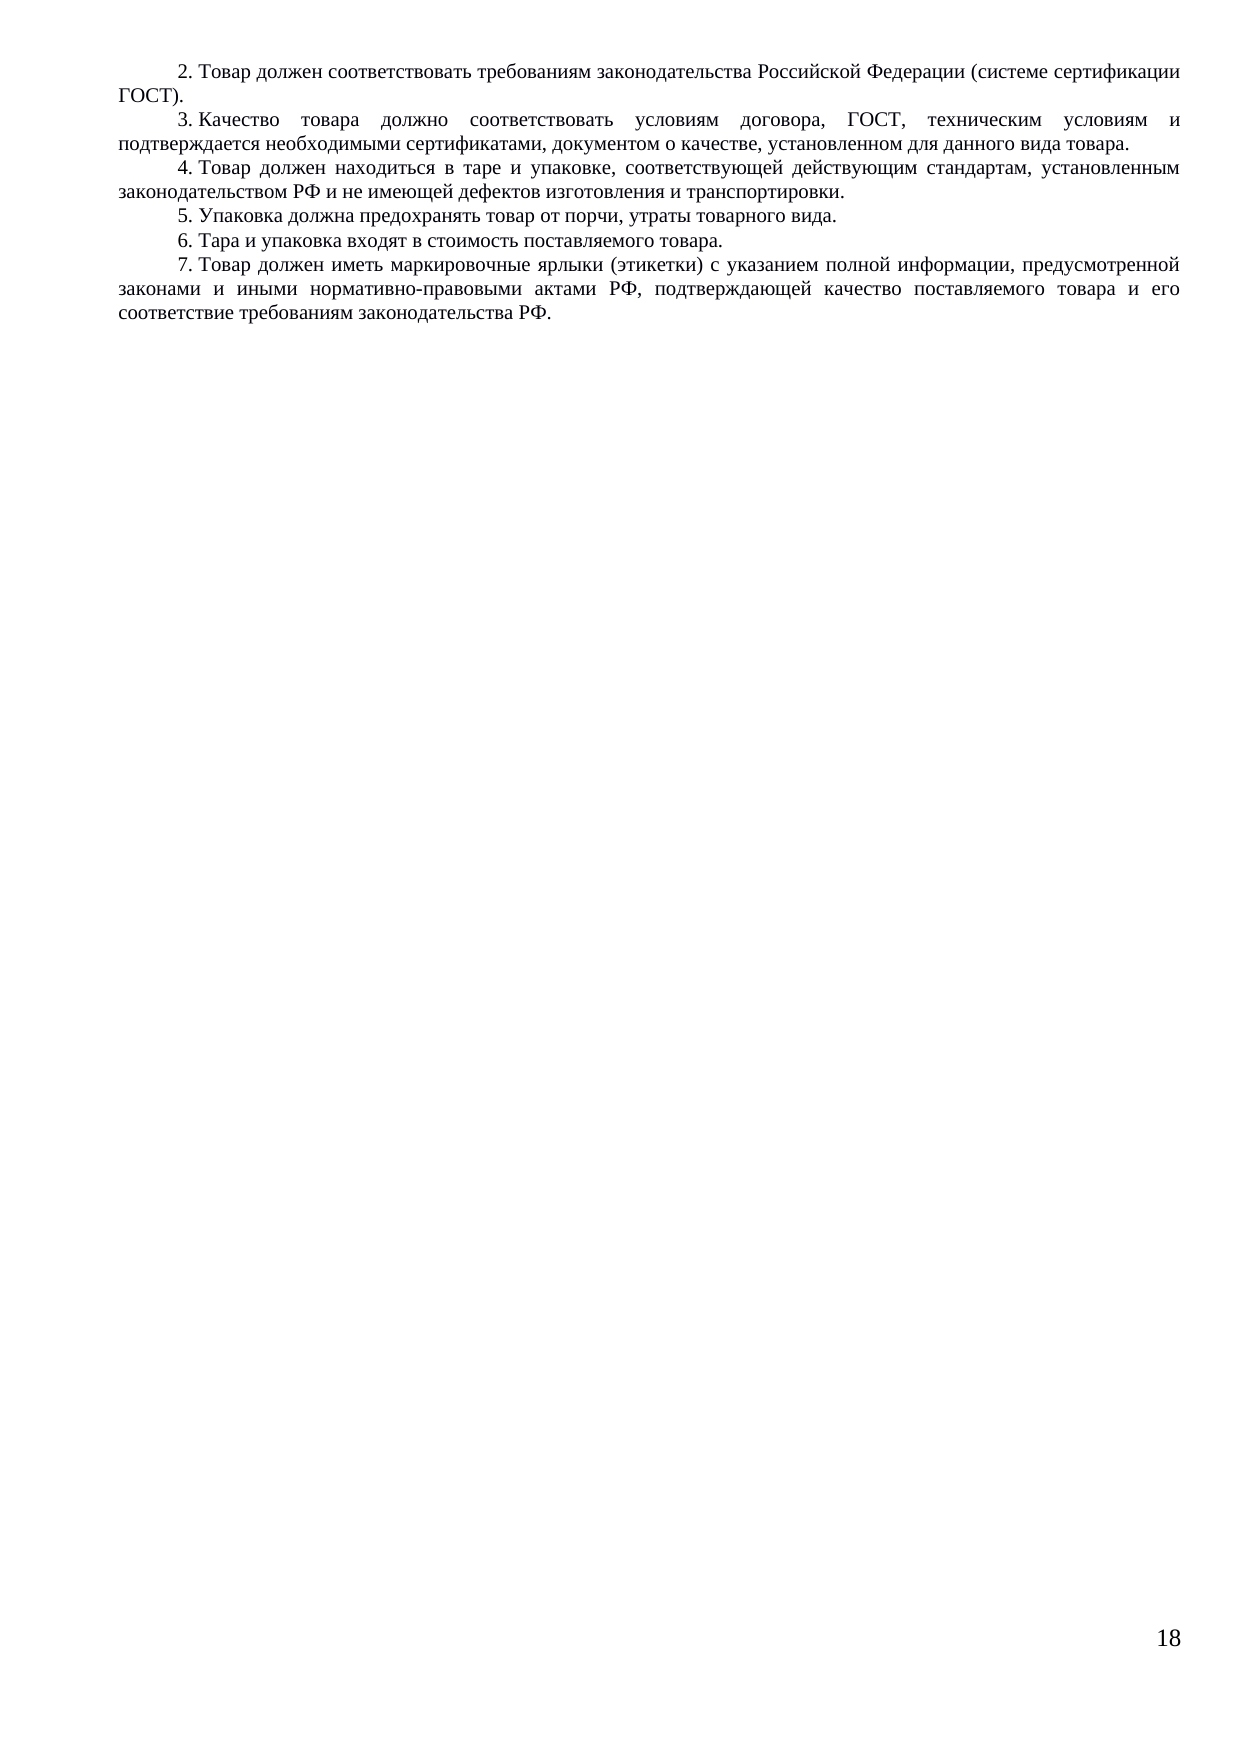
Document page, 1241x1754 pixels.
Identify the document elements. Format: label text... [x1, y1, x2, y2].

list Качество товара должно соответствовать условиям договора, ГОСТ, техническим условиям и подтверждается необходимыми сертификатами, документом о качестве, установленном для данного вида товара. [118, 107, 1181, 155]
list Товар должен иметь маркировочные ярлыки (этикетки) с указанием полной информации, предусмотренной законами и иными нормативно-правовыми актами РФ, подтверждающей качество поставляемого товара и его соответствие требованиям законодательства РФ. [118, 252, 1181, 324]
list Товар должен соответствовать требованиям законодательства Российской Федерации (системе сертификации ГОСТ). [118, 59, 1181, 107]
list Тара и упаковка входят в стоимость поставляемого товара. [118, 227, 1181, 252]
list Упаковка должна предохранять товар от порчи, утраты товарного вида. [118, 203, 1181, 227]
list Товар должен находиться в таре и упаковке, соответствующей действующим стандартам, установленным законодательством РФ и не имеющей дефектов изготовления и транспортировки. [118, 155, 1181, 203]
